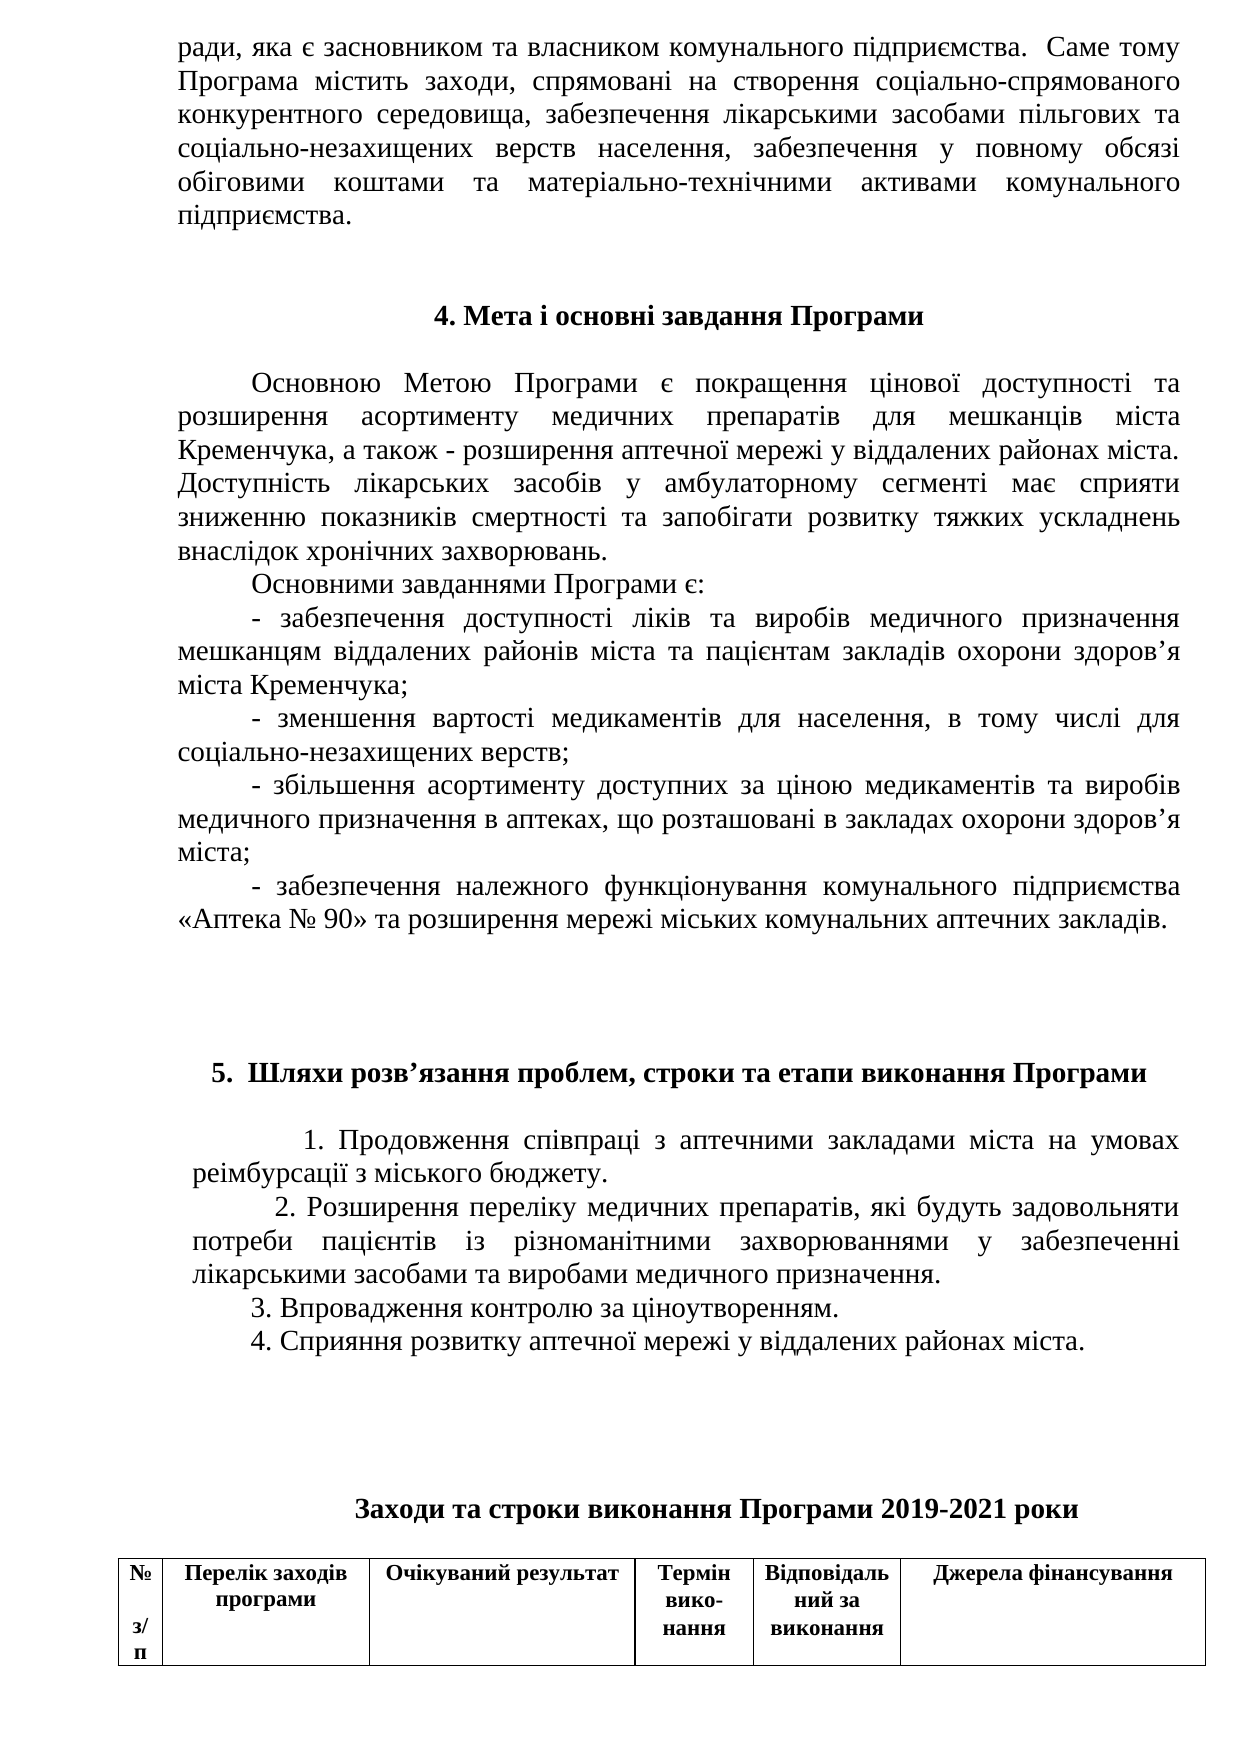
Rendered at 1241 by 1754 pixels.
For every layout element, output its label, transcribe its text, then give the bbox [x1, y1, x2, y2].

text Основною Метою Програми є покращення цінової доступності та розширення асортименту медичних препаратів для мешканців міста Кременчука, а також - розширення аптечної мережі у віддалених районах міста. Доступність лікарських засобів у амбулаторному сегменті має сприяти зниженню показників смертності та запобігати розвитку тяжких ускладнень внаслідок хронічних захворювань. [177, 365, 1181, 566]
table_header Очікуваний результат [370, 1559, 634, 1664]
text - забезпечення належного функціонування комунального підприємства «Аптека № 90» та розширення мережі міських комунальних аптечних закладів. [177, 868, 1181, 935]
text 3. Впровадження контролю за ціноутворенням. [192, 1290, 1181, 1323]
text - забезпечення доступності ліків та виробів медичного призначення мешканцям віддалених районів міста та пацієнтам закладів охорони здоров’я міста Кременчука; [177, 600, 1181, 700]
table_header Відповідальний за виконання [754, 1559, 900, 1664]
table_header № з/п [119, 1559, 162, 1664]
text - зменшення вартості медикаментів для населення, в тому числі для соціально-незахищених верств; [177, 700, 1181, 767]
table_header Перелік заходів програми [163, 1559, 369, 1664]
text Основними завданнями Програми є: [177, 566, 1181, 600]
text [177, 29, 1181, 231]
table_header Термін вико- нання [636, 1559, 753, 1664]
text - збільшення асортименту доступних за ціною медикаментів та виробів медичного призначення в аптеках, що розташовані в закладах охорони здоров’я міста; [177, 767, 1181, 868]
text 1. Продовження співпраці з аптечними закладами міста на умовах реімбурсації з міського бюджету. [192, 1122, 1181, 1189]
text Заходи та строки виконання Програми 2019-2021 роки [325, 1491, 1181, 1524]
text 4. Сприяння розвитку аптечної мережі у віддалених районах міста. [192, 1323, 1181, 1357]
table_header Джерела фінансування [901, 1559, 1205, 1664]
text 5. Шляхи розв’язання проблем, строки та етапи виконання Програми [177, 1055, 1181, 1088]
text 2. Розширення переліку медичних препаратів, які будуть задовольняти потреби пацієнтів із різноманітними захворюваннями у забезпеченні лікарськими засобами та виробами медичного призначення. [192, 1189, 1181, 1290]
text 4. Мета і основні завдання Програми [177, 298, 1181, 331]
